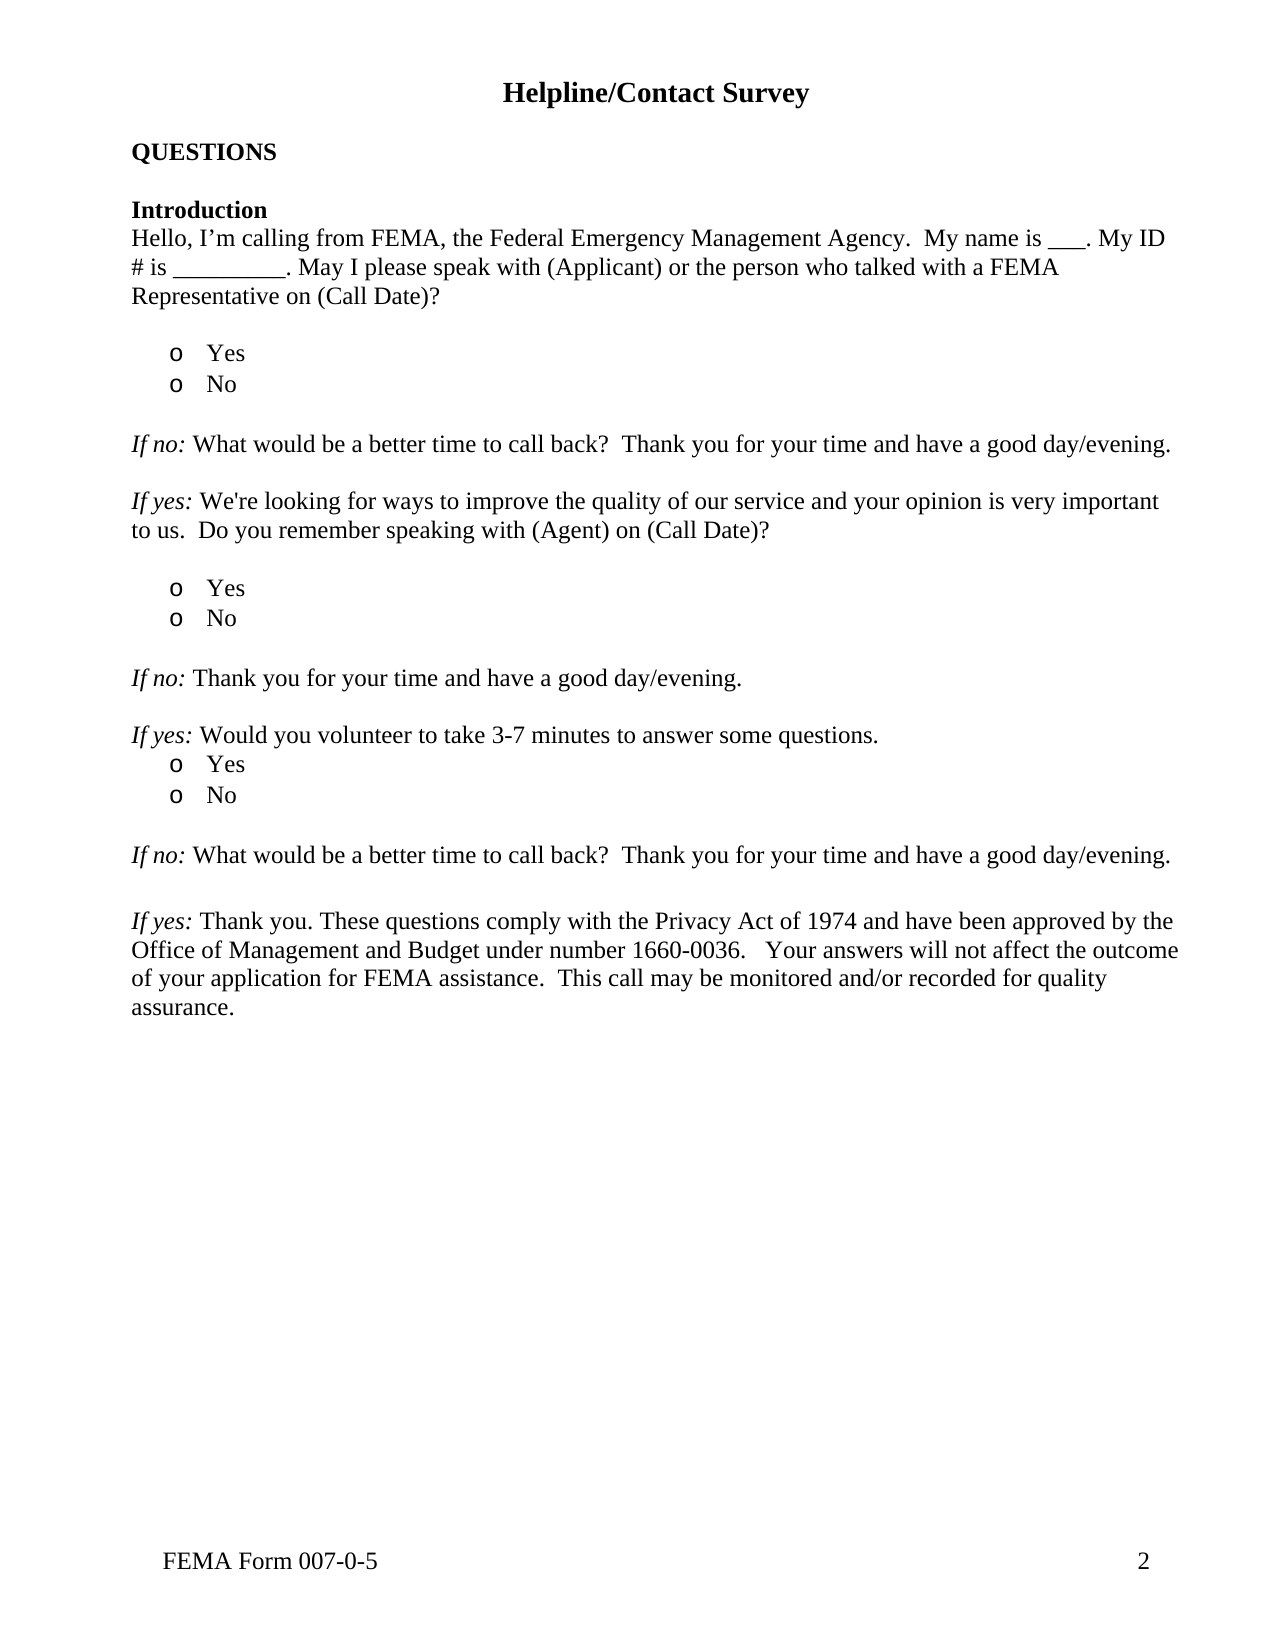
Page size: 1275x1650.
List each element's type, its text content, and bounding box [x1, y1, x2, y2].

text If yes: Thank you. These questions comply with the Privacy Act of 1974 and have been approved by the Office of Management and Budget under number 1660-0036. Your answers will not affect the outcome of your application for FEMA assistance. This call may be monitored and/or recorded for quality assurance. [131, 906, 1181, 1021]
text If no: Thank you for your time and have a good day/evening. [131, 663, 1181, 692]
text If yes: We're looking for ways to improve the quality of our service and your opinion is very important to us. Do you remember speaking with (Agent) on (Call Date)? [131, 486, 1181, 544]
text If yes: Would you volunteer to take 3-7 minutes to answer some questions. [131, 721, 1181, 749]
list No [169, 603, 1181, 634]
list Yes [169, 573, 1181, 603]
text If no: What would be a better time to call back? Thank you for your time and have a good day/evening. [131, 840, 1181, 868]
list Yes [169, 749, 1181, 780]
list No [169, 369, 1181, 400]
text If no: What would be a better time to call back? Thank you for your time and have a good day/evening. [131, 429, 1181, 458]
list No [169, 780, 1181, 811]
text Hello, I’m calling from FEMA, the Federal Emergency Management Agency. My name is ___. My ID # is _________. May I please speak with (Applicant) or the person who talked with a FEMA Representative on (Call Date)? [131, 223, 1181, 310]
list Yes [169, 338, 1181, 369]
text Introduction [131, 195, 1181, 223]
text QUESTIONS [131, 137, 1181, 166]
